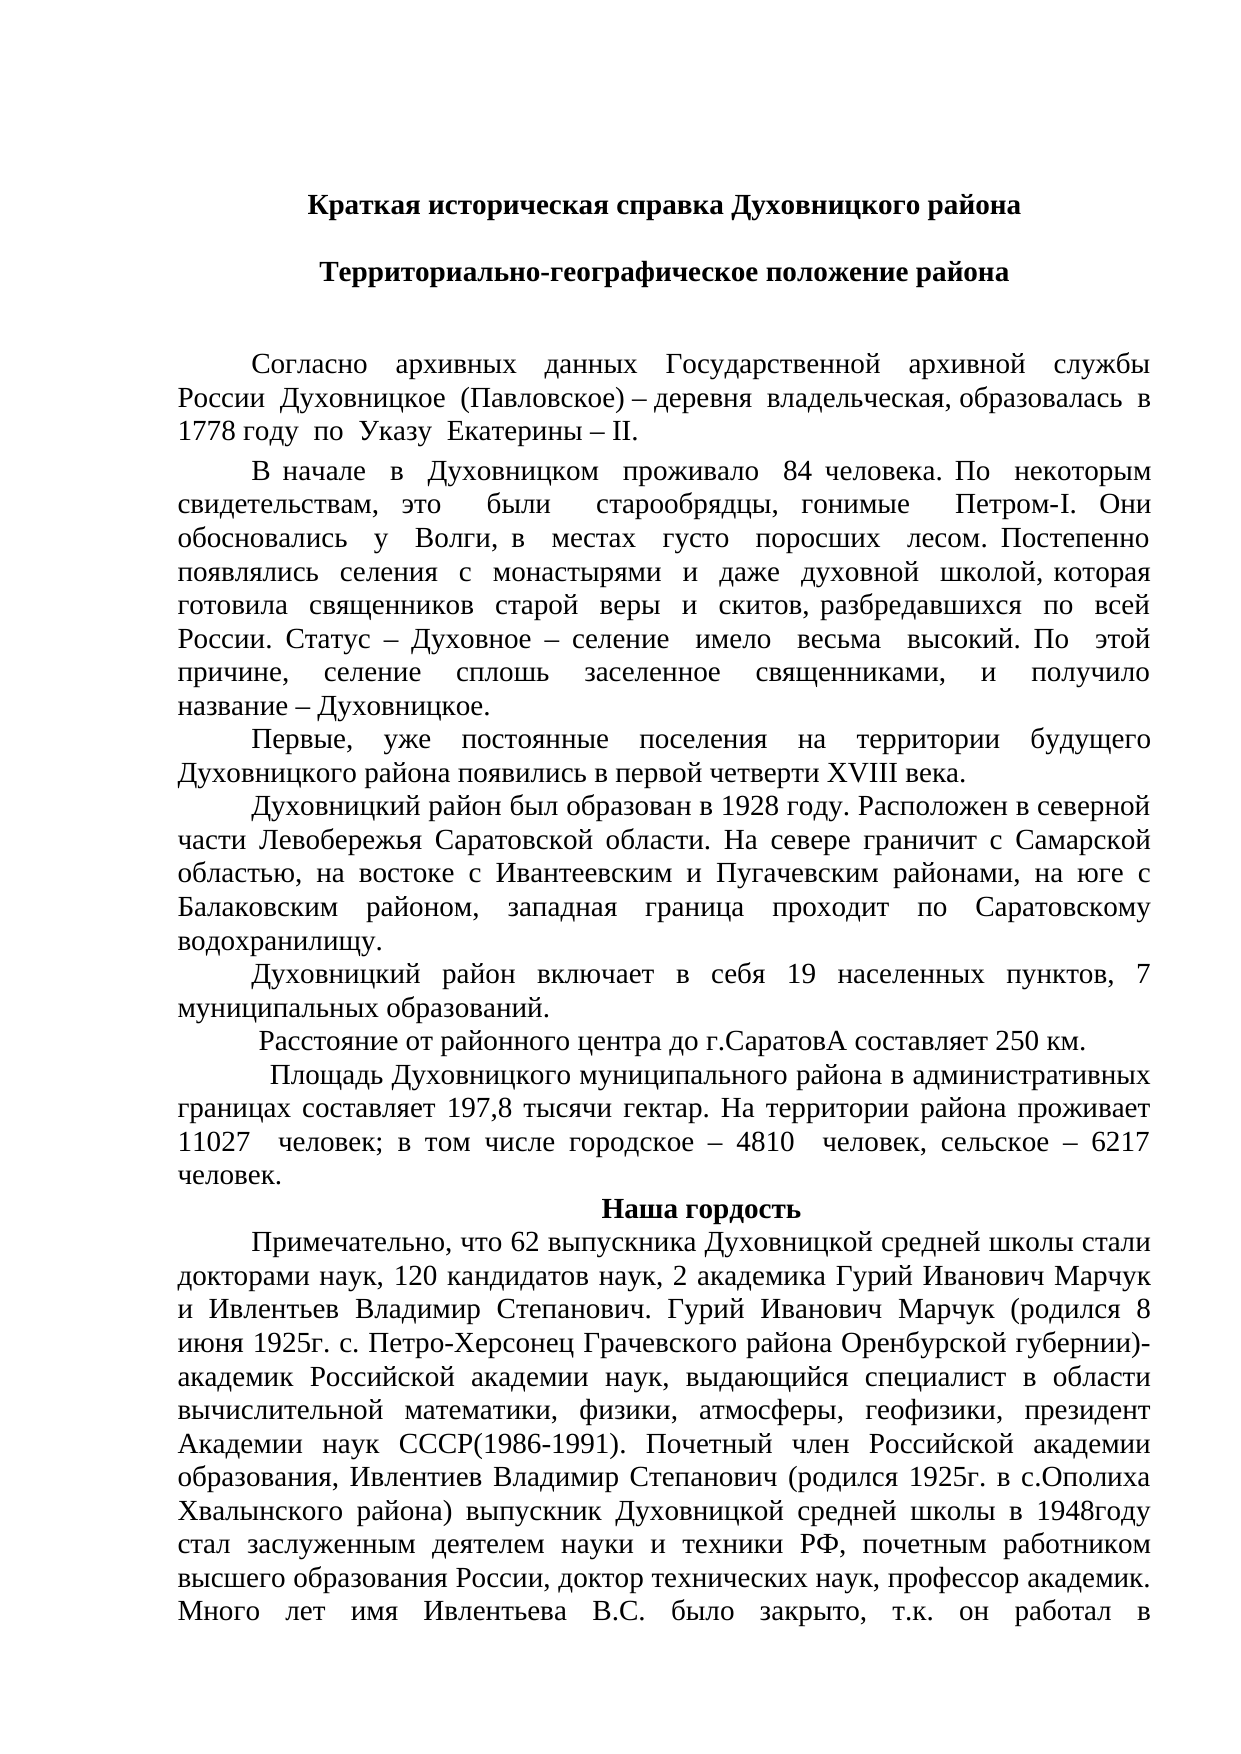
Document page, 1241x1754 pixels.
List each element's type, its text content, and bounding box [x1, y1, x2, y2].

text В начале в Духовницком проживало 84 человека. По некоторым свидетельствам, это были старообрядцы, гонимые Петром-I. Они обосновались у Волги, в местах густо поросших лесом. Постепенно появлялись селения с монастырями и даже духовной школой, которая готовила священников старой веры и скитов, разбредавшихся по всей России. Статус – Духовное – селение имело весьма высокий. По этой причине, селение сплошь заселенное священниками, и получило название – Духовницкое. [177, 453, 1152, 721]
text Краткая историческая справка Духовницкого района [177, 187, 1152, 221]
text Наша гордость [177, 1191, 1152, 1224]
text Территориально-географическое положение района [177, 254, 1152, 288]
text Духовницкий район включает в себя 19 населенных пунктов, 7 муниципальных образований. [177, 956, 1152, 1023]
text Духовницкий район был образован в 1928 году. Расположен в северной части Левобережья Саратовской области. На севере граничит с Самарской областью, на востоке с Ивантеевским и Пугачевским районами, на юге с Балаковским районом, западная граница проходит по Саратовскому водохранилищу. [177, 788, 1152, 956]
text Площадь Духовницкого муниципального района в административных границах составляет 197,8 тысячи гектар. На территории района проживает 11027 человек; в том числе городское – 4810 человек, сельское – 6217 человек. [177, 1057, 1152, 1191]
text Расстояние от районного центра до г.СаратовА составляет . [177, 1023, 1152, 1057]
text Первые, уже постоянные поселения на территории будущего Духовницкого района появились в первой четверти XVIII века. [177, 721, 1152, 788]
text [177, 1224, 1152, 1627]
subtitle Согласно архивных данных Государственной архивной службы России Духовницкое (Павловское) – деревня владельческая, образовалась в 1778 году по Указу Екатерины – II. [177, 346, 1152, 447]
